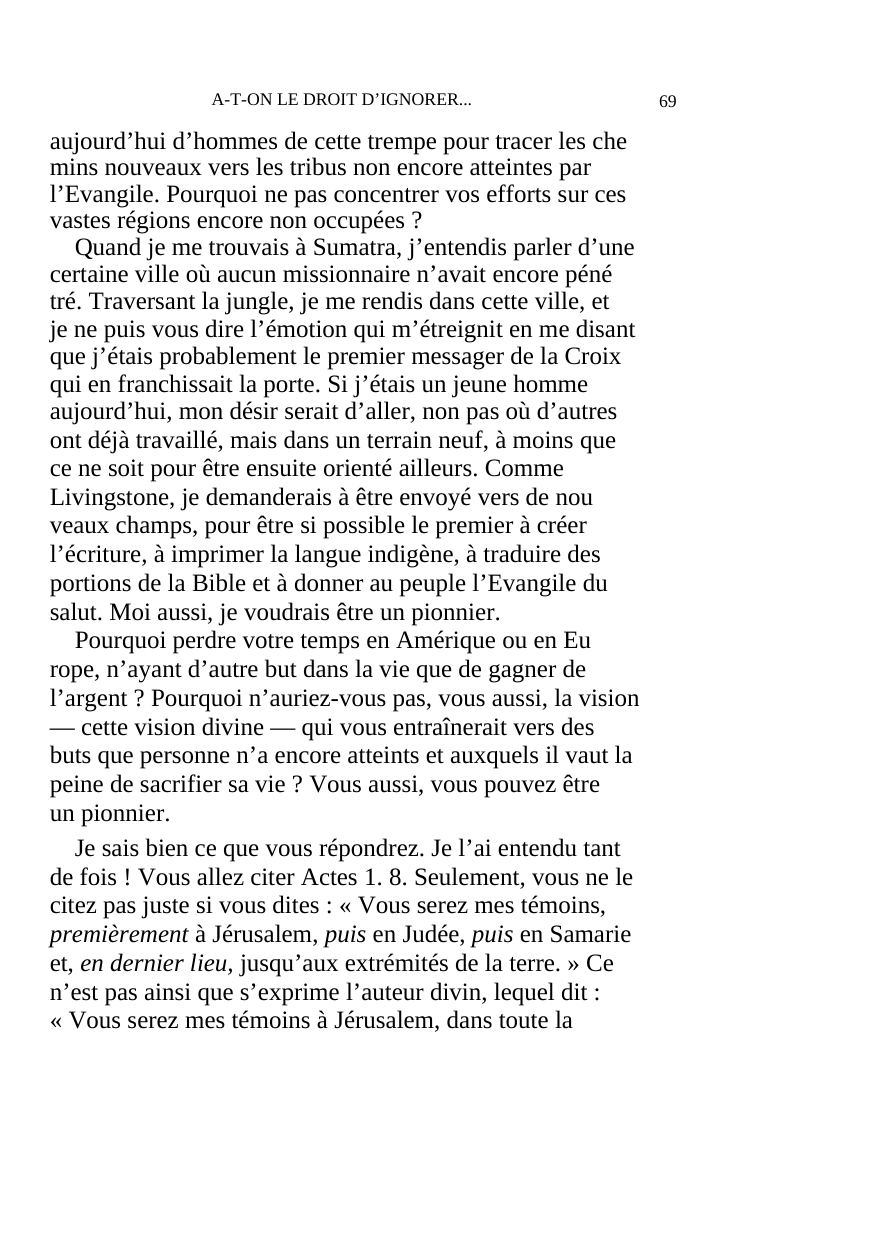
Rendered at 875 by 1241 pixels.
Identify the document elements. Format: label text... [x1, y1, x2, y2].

text je ne puis vous dire l’émotion qui m’étreignit en me disant [49, 315, 682, 343]
text portions de la Bible et à donner au peuple l’Evangile du [49, 568, 682, 597]
text un pionnier. [49, 798, 682, 827]
text « Vous serez mes témoins à Jérusalem, dans toute la [49, 1006, 682, 1034]
text buts que personne n’a encore atteints et auxquels il vaut la [49, 741, 682, 769]
text mins nouveaux vers les tribus non encore atteintes par [49, 155, 682, 181]
text que j’étais probablement le premier messager de la Croix [49, 343, 682, 370]
text ont déjà travaillé, mais dans un terrain neuf, à moins que [49, 425, 682, 454]
text certaine ville où aucun missionnaire n’avait encore péné [49, 261, 682, 288]
text veaux champs, pour être si possible le premier à créer [49, 511, 682, 539]
text Livingstone, je demanderais à être envoyé vers de nou [49, 482, 682, 511]
text Je sais bien ce que vous répondrez. Je l’ai entendu tant [49, 833, 682, 862]
text peine de sacrifier sa vie ? Vous aussi, vous pouvez être [49, 769, 682, 798]
text citez pas juste si vous dites : « Vous serez mes témoins, [49, 891, 682, 919]
text ce ne soit pour être ensuite orienté ailleurs. Comme [49, 454, 682, 482]
text tré. Traversant la jungle, je me rendis dans cette ville, et [49, 288, 682, 315]
text Quand je me trouvais à Sumatra, j’entendis parler d’une [49, 233, 682, 261]
text rope, n’ayant d’autre but dans la vie que de gagner de [49, 654, 682, 683]
text l’Evangile. Pourquoi ne pas concentrer vos efforts sur ces [49, 181, 682, 207]
text n’est pas ainsi que s’exprime l’auteur divin, lequel dit : [49, 977, 682, 1006]
text premièrement à Jérusalem, puis en Judée, puis en Samarie [49, 919, 682, 948]
text — cette vision divine — qui vous entraînerait vers des [49, 712, 682, 741]
text aujourd’hui d’hommes de cette trempe pour tracer les che [49, 126, 682, 155]
text vastes régions encore non occupées ? [49, 207, 682, 233]
text qui en franchissait la porte. Si j’étais un jeune homme [49, 370, 682, 398]
text de fois ! Vous allez citer Actes 1. 8. Seulement, vous ne le [49, 862, 682, 891]
text l’argent ? Pourquoi n’auriez-vous pas, vous aussi, la vision [49, 683, 682, 712]
text aujourd’hui, mon désir serait d’aller, non pas où d’autres [49, 398, 682, 425]
text et, en dernier lieu, jusqu’aux extrémités de la terre. » Ce [49, 948, 682, 977]
text salut. Moi aussi, je voudrais être un pionnier. [49, 597, 682, 626]
text A-T-ON LE DROIT D’IGNORER... [211, 88, 472, 109]
text 69 [659, 91, 677, 111]
text Pourquoi perdre votre temps en Amérique ou en Eu [49, 626, 682, 654]
text l’écriture, à imprimer la langue indigène, à traduire des [49, 539, 682, 568]
